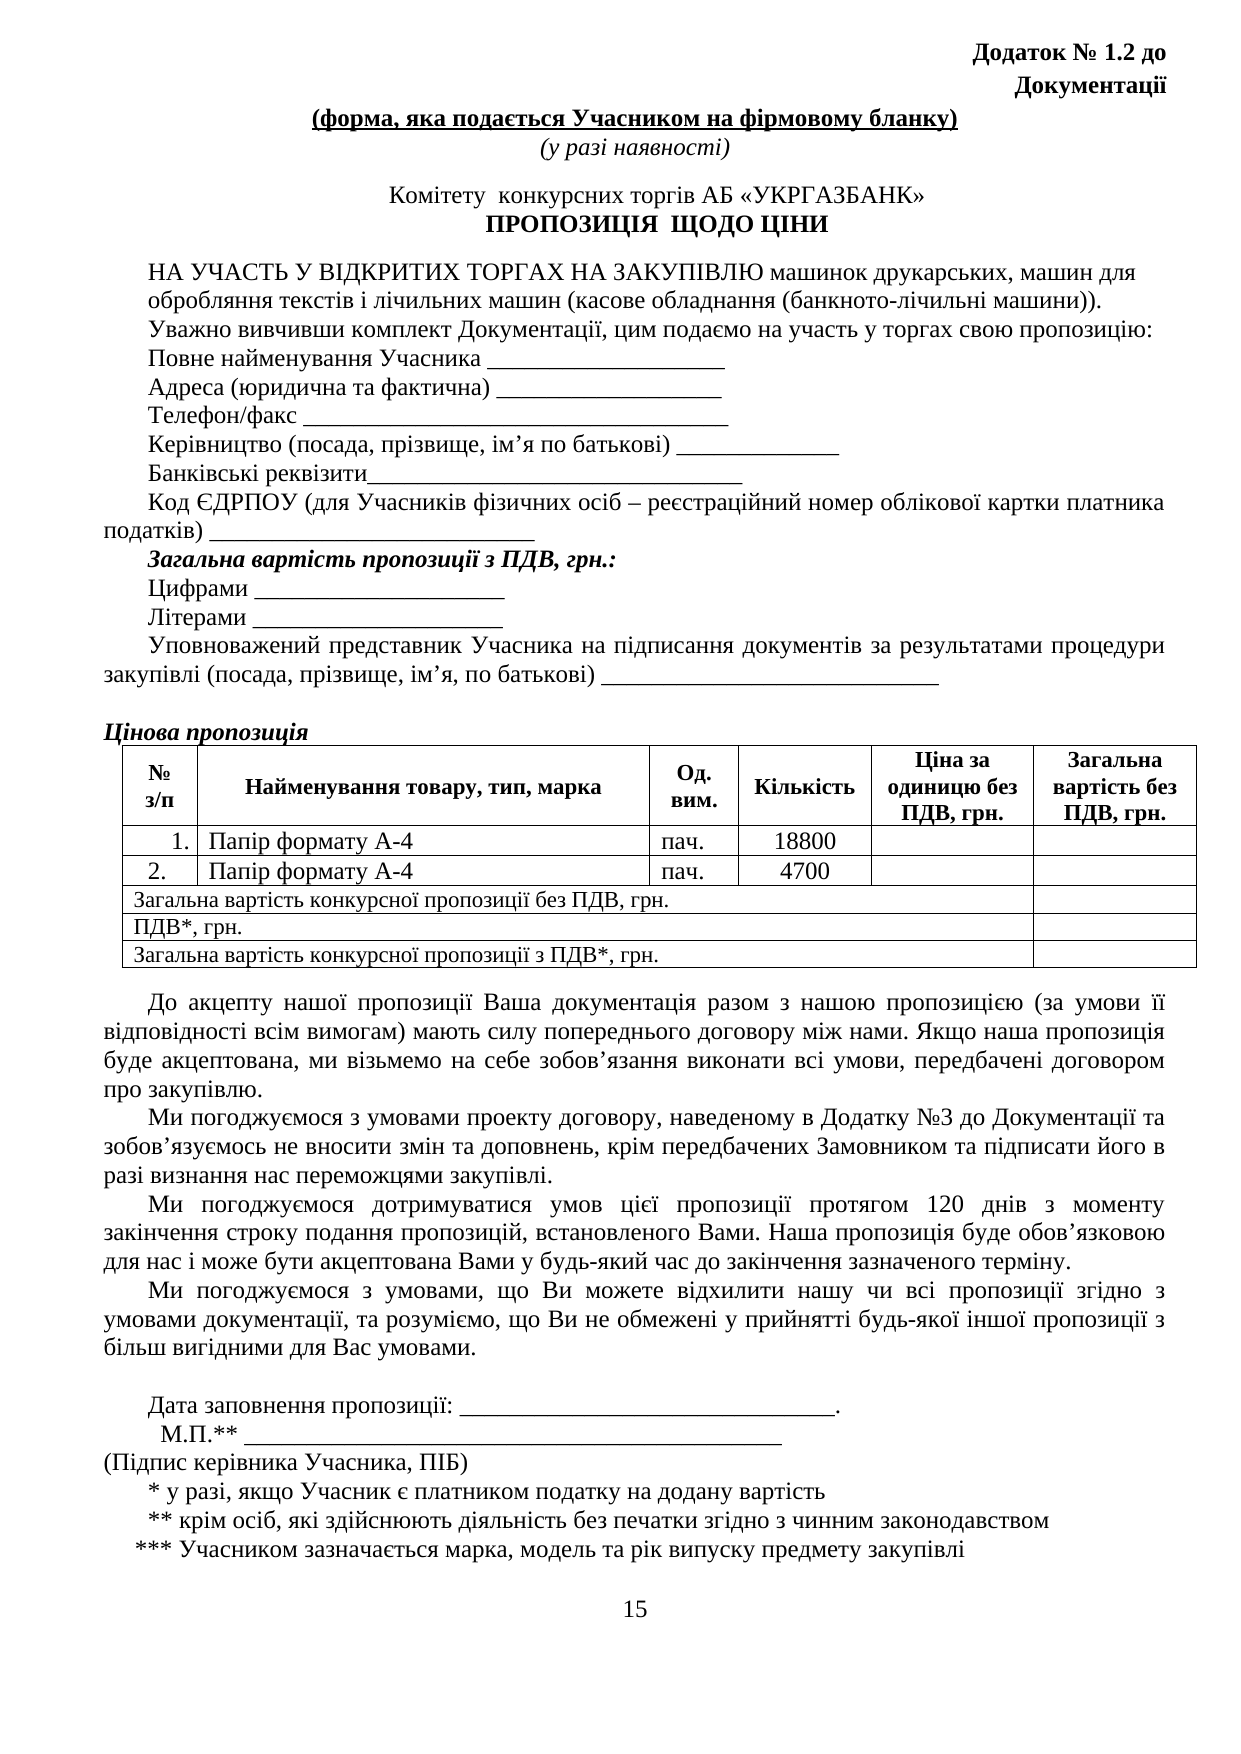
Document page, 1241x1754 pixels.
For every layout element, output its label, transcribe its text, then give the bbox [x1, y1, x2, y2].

table_cell Папір формату А-4 [198, 826, 649, 855]
text Комітету конкурсних торгів АБ «УКРГАЗБАНК» [103, 180, 1166, 209]
text М.П.** ___________________________________________ [103, 1419, 1166, 1447]
table_header № з/п [123, 746, 197, 825]
table_cell [1034, 941, 1196, 967]
table_cell [1034, 826, 1196, 855]
table_cell [872, 826, 1033, 855]
table_header Кількість [739, 746, 871, 825]
table_header Найменування товару, тип, марка [198, 746, 649, 825]
text До акцепту нашої пропозиції Ваша документація разом з нашою пропозицією (за умови її відповідності всім вимогам) мають силу попереднього договору між нами. Якщо наша пропозиція буде акцептована, ми візьмемо на себе зобов’язання виконати всі умови, передбачені договором про закупівлю. [103, 987, 1166, 1102]
text (форма, яка подається Учасником на фірмовому бланку) [103, 103, 1166, 132]
text Повне найменування Учасника ___________________ [103, 343, 1166, 372]
table_cell Загальна вартість конкурсної пропозиції без ПДВ, грн. [123, 886, 1033, 912]
table_cell Папір формату А-4 [198, 856, 649, 885]
text ПРОПОЗИЦІЯ ЩОДО ЦІНИ [103, 209, 1166, 237]
text Ми погоджуємося з умовами проекту договору, наведеному в Додатку №3 до Документації та зобов’язуємось не вносити змін та доповнень, крім передбачених Замовником та підписати його в разі визнання нас переможцями закупівлі. [103, 1102, 1166, 1189]
table_header Загальна вартість без ПДВ, грн. [1034, 746, 1196, 825]
text Адреса (юридична та фактична) __________________ [103, 372, 1166, 400]
text (Підпис керівника Учасника, ПІБ) [103, 1447, 1166, 1476]
text Додаток № 1.2 до [103, 37, 1166, 66]
text (у разі наявності) [103, 132, 1166, 161]
text Уважно вивчивши комплект Документації, цим подаємо на участь у торгах свою пропозицію: [148, 314, 1166, 343]
table_cell 18800 [739, 826, 871, 855]
table_cell пач. [650, 856, 738, 885]
text Телефон/факс __________________________________ [103, 400, 1166, 429]
text Банківські реквізити______________________________ [103, 458, 1166, 487]
text *** Учасником зазначається марка, модель та рік випуску предмету закупівлі [103, 1534, 1166, 1562]
text Документації [103, 70, 1166, 99]
table_cell [123, 856, 197, 885]
table_cell пач. [650, 826, 738, 855]
text Цінова пропозиція [103, 717, 1166, 745]
table_header Од. вим. [650, 746, 738, 825]
table_cell Загальна вартість конкурсної пропозиції з ПДВ*, грн. [123, 941, 1033, 967]
table_cell [1034, 856, 1196, 885]
table_cell [872, 856, 1033, 885]
text Літерами ____________________ [103, 602, 1166, 630]
text Дата заповнення пропозиції: ______________________________. [103, 1390, 1166, 1419]
text ** крім осіб, які здійснюють діяльність без печатки згідно з чинним законодавством [103, 1505, 1166, 1534]
table_cell ПДВ*, грн. [123, 914, 1033, 940]
text Код ЄДРПОУ (для Учасників фізичних осіб – реєстраційний номер облікової картки платника податків) __________________________ [103, 487, 1166, 544]
table_cell [123, 826, 197, 855]
text НА УЧАСТЬ У ВІДКРИТИХ ТОРГАХ НА ЗАКУПІВЛЮ машинок друкарських, машин для обробляння текстів і лічильних машин (касове обладнання (банкното-лічильні машини)). [148, 257, 1166, 314]
text Ми погоджуємося з умовами, що Ви можете відхилити нашу чи всі пропозиції згідно з умовами документації, та розуміємо, що Ви не обмежені у прийнятті будь-якої іншої пропозиції з більш вигідними для Вас умовами. [103, 1275, 1166, 1361]
table_cell 4700 [739, 856, 871, 885]
text Уповноважений представник Учасника на підписання документів за результатами процедури закупівлі (посада, прізвище, ім’я, по батькові) ___________________________ [103, 630, 1166, 688]
text Цифрами ____________________ [103, 573, 1166, 602]
table_cell [1034, 914, 1196, 940]
text Загальна вартість пропозиції з ПДВ, грн.: [103, 544, 1166, 573]
text * у разі, якщо Учасник є платником податку на додану вартість [103, 1476, 1166, 1505]
text Ми погоджуємося дотримуватися умов цієї пропозиції протягом 120 днів з моменту закінчення строку подання пропозицій, встановленого Вами. Наша пропозиція буде обов’язковою для нас і може бути акцептована Вами у будь-який час до закінчення зазначеного терміну. [103, 1189, 1166, 1275]
text Керівництво (посада, прізвище, ім’я по батькові) _____________ [103, 429, 1166, 458]
table_header Ціна за одиницю без ПДВ, грн. [872, 746, 1033, 825]
table_cell [1034, 886, 1196, 912]
